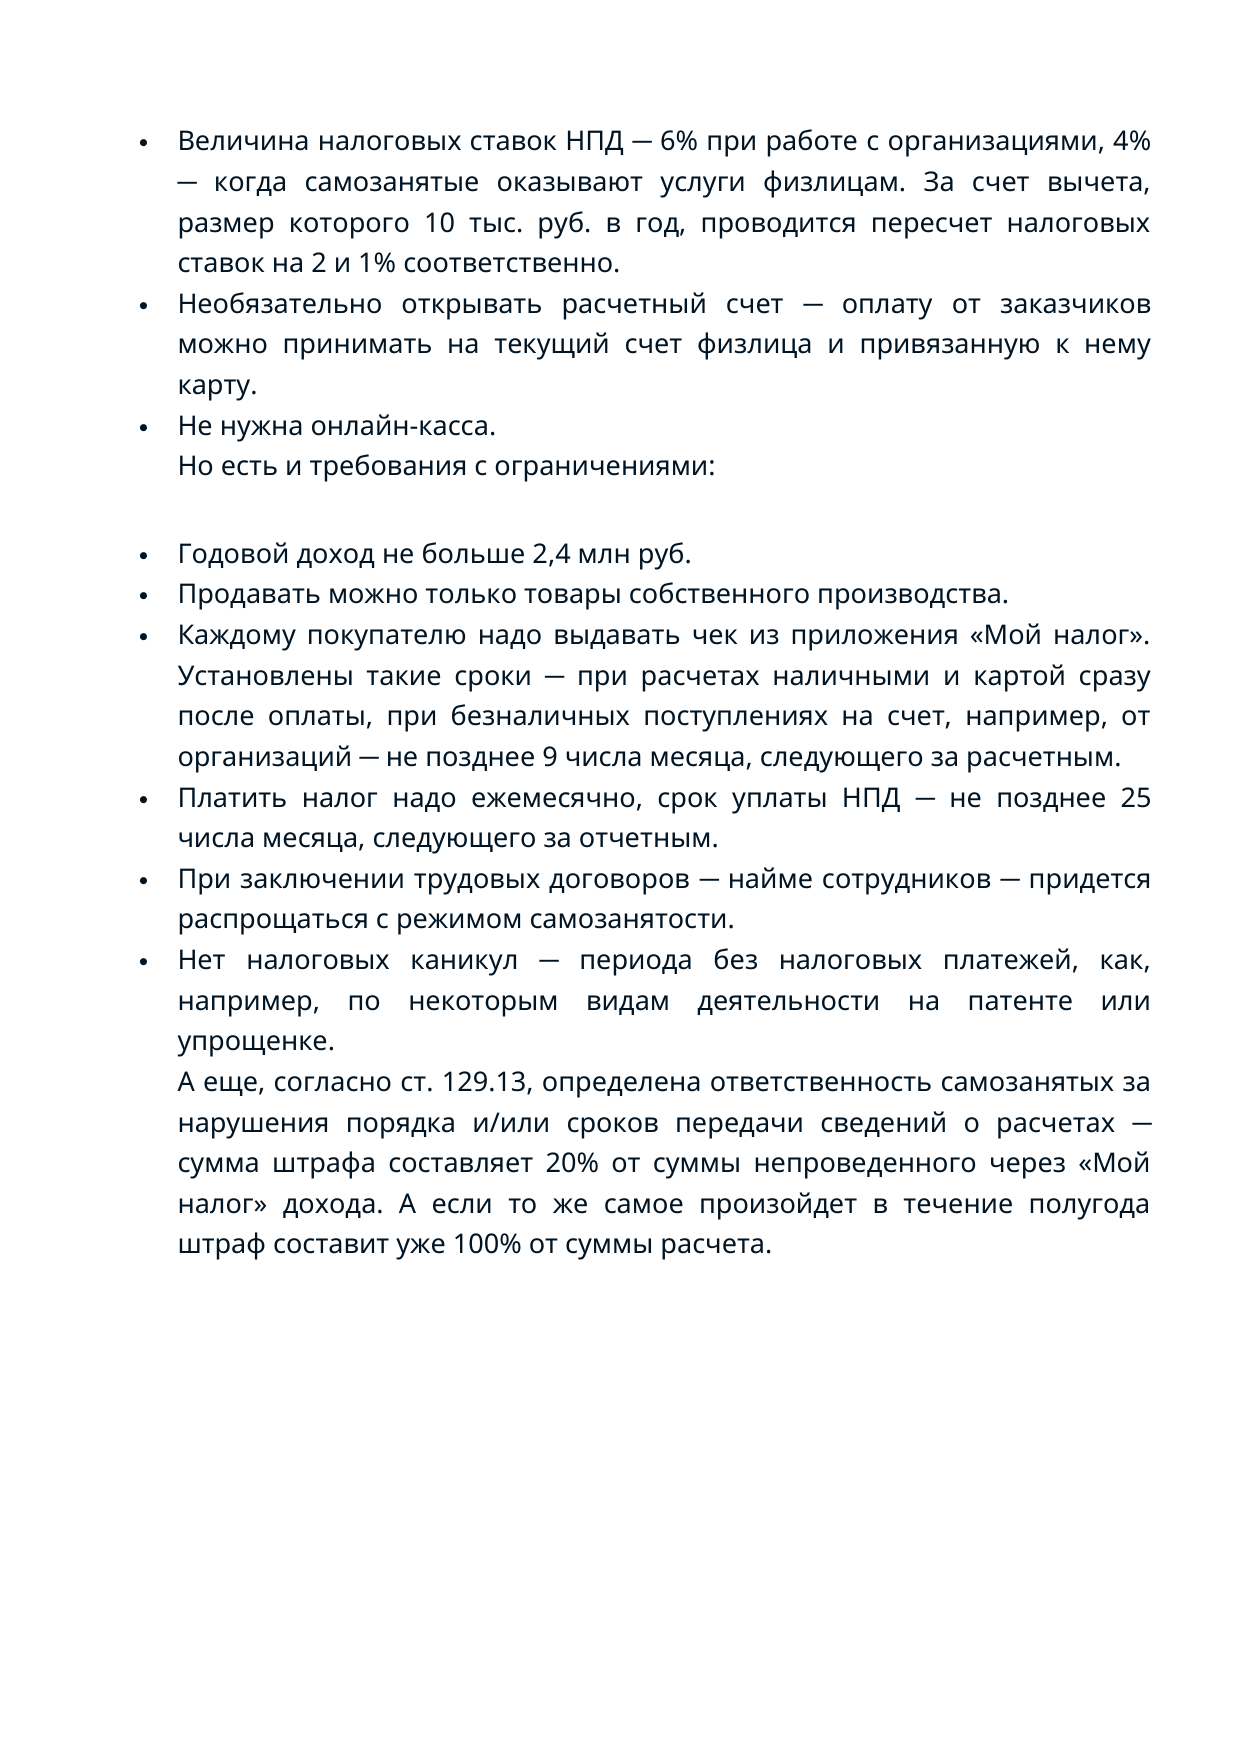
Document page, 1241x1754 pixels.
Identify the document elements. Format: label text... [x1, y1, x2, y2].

text А еще, согласно ст. 129.13, определена ответственность самозанятых за нарушения порядка и/или сроков передачи сведений о расчетах ─ сумма штрафа составляет 20% от суммы непроведенного через «Мой налог» дохода. А если то же самое произойдет в течение полугода штраф составит уже 100% от суммы расчета. [177, 1059, 1152, 1262]
list Необязательно открывать расчетный счет ─ оплату от заказчиков можно принимать на текущий счет физлица и привязанную к нему карту. [140, 281, 1152, 402]
text Но есть и требования с ограничениями: [177, 443, 1152, 484]
list Каждому покупателю надо выдавать чек из приложения «Мой налог». Установлены такие сроки ─ при расчетах наличными и картой сразу после оплаты, при безналичных поступлениях на счет, например, от организаций ─ не позднее 9 числа месяца, следующего за расчетным. [140, 612, 1152, 774]
list Платить налог надо ежемесячно, срок уплаты НПД ─ не позднее 25 числа месяца, следующего за отчетным. [140, 774, 1152, 856]
list Продавать можно только товары собственного производства. [140, 571, 1152, 612]
list Величина налоговых ставок НПД ─ 6% при работе с организациями, 4% ─ когда самозанятые оказывают услуги физлицам. За счет вычета, размер которого 10 тыс. руб. в год, проводится пересчет налоговых ставок на 2 и 1% соответственно. [140, 118, 1152, 281]
list Не нужна онлайн-касса. [140, 402, 1152, 443]
list Нет налоговых каникул ─ периода без налоговых платежей, как, например, по некоторым видам деятельности на патенте или упрощенке. [140, 937, 1152, 1059]
list При заключении трудовых договоров ─ найме сотрудников ─ придется распрощаться с режимом самозанятости. [140, 856, 1152, 937]
list Годовой доход не больше 2,4 млн руб. [140, 531, 1152, 571]
